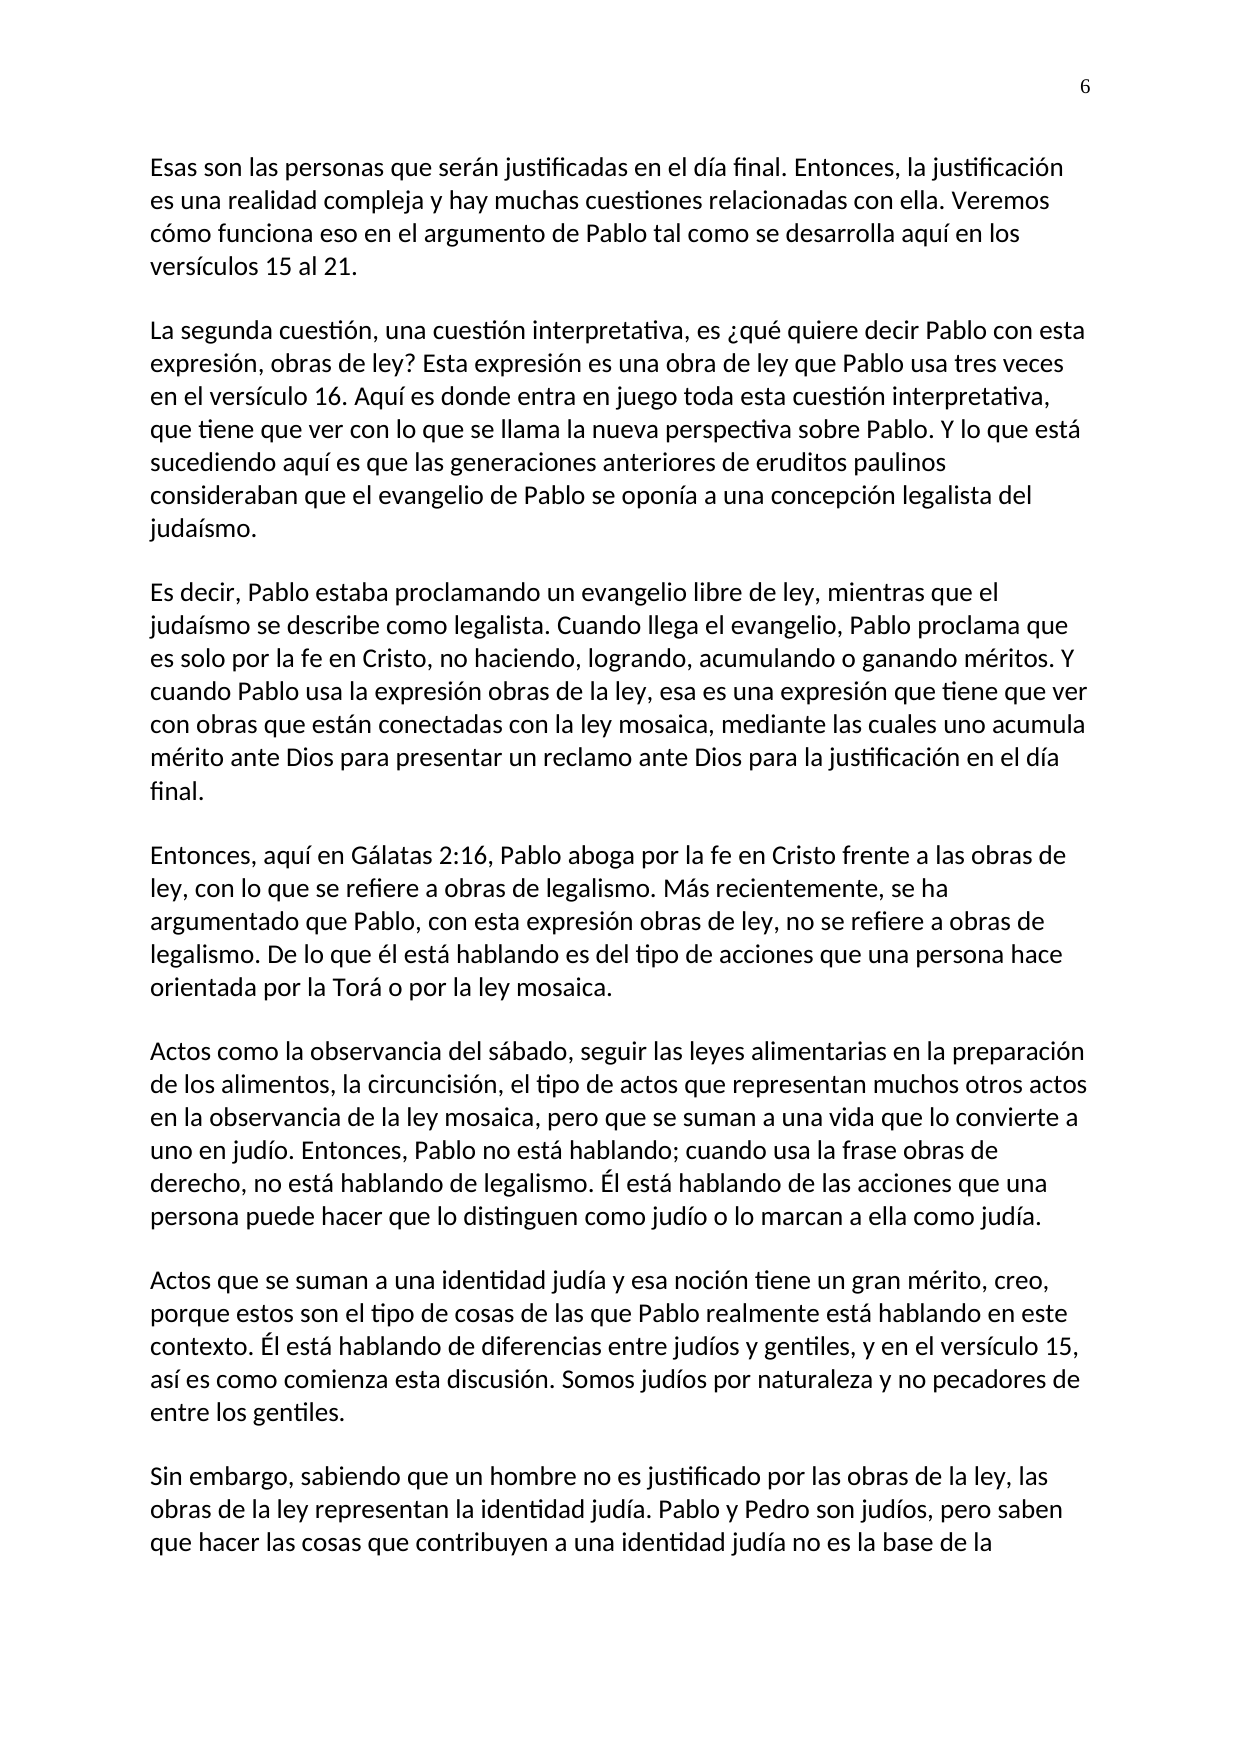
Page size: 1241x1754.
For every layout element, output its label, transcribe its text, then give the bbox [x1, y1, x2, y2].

text Esas son las personas que serán justificadas en el día final. Entonces, la justificación es una realidad compleja y hay muchas cuestiones relacionadas con ella. Veremos cómo funciona eso en el argumento de Pablo tal como se desarrolla aquí en los versículos 15 al 21. [150, 150, 1090, 282]
text La segunda cuestión, una cuestión interpretativa, es ¿qué quiere decir Pablo con esta expresión, obras de ley? Esta expresión es una obra de ley que Pablo usa tres veces en el versículo 16. Aquí es donde entra en juego toda esta cuestión interpretativa, que tiene que ver con lo que se llama la nueva perspectiva sobre Pablo. Y lo que está sucediendo aquí es que las generaciones anteriores de eruditos paulinos consideraban que el evangelio de Pablo se oponía a una concepción legalista del judaísmo. [150, 313, 1090, 544]
text Es decir, Pablo estaba proclamando un evangelio libre de ley, mientras que el judaísmo se describe como legalista. Cuando llega el evangelio, Pablo proclama que es solo por la fe en Cristo, no haciendo, logrando, acumulando o ganando méritos. Y cuando Pablo usa la expresión obras de la ley, esa es una expresión que tiene que ver con obras que están conectadas con la ley mosaica, mediante las cuales uno acumula mérito ante Dios para presentar un reclamo ante Dios para la justificación en el día final. [150, 576, 1090, 807]
text Actos como la observancia del sábado, seguir las leyes alimentarias en la preparación de los alimentos, la circuncisión, el tipo de actos que representan muchos otros actos en la observancia de la ley mosaica, pero que se suman a una vida que lo convierte a uno en judío. Entonces, Pablo no está hablando; cuando usa la frase obras de derecho, no está hablando de legalismo. Él está hablando de las acciones que una persona puede hacer que lo distinguen como judío o lo marcan a ella como judía. [150, 1034, 1090, 1232]
text Entonces, aquí en Gálatas 2:16, Pablo aboga por la fe en Cristo frente a las obras de ley, con lo que se refiere a obras de legalismo. Más recientemente, se ha argumentado que Pablo, con esta expresión obras de ley, no se refiere a obras de legalismo. De lo que él está hablando es del tipo de acciones que una persona hace orientada por la Torá o por la ley mosaica. [150, 838, 1090, 1003]
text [150, 1459, 1090, 1559]
text Actos que se suman a una identidad judía y esa noción tiene un gran mérito, creo, porque estos son el tipo de cosas de las que Pablo realmente está hablando en este contexto. Él está hablando de diferencias entre judíos y gentiles, y en el versículo 15, así es como comienza esta discusión. Somos judíos por naturaleza y no pecadores de entre los gentiles. [150, 1263, 1090, 1428]
